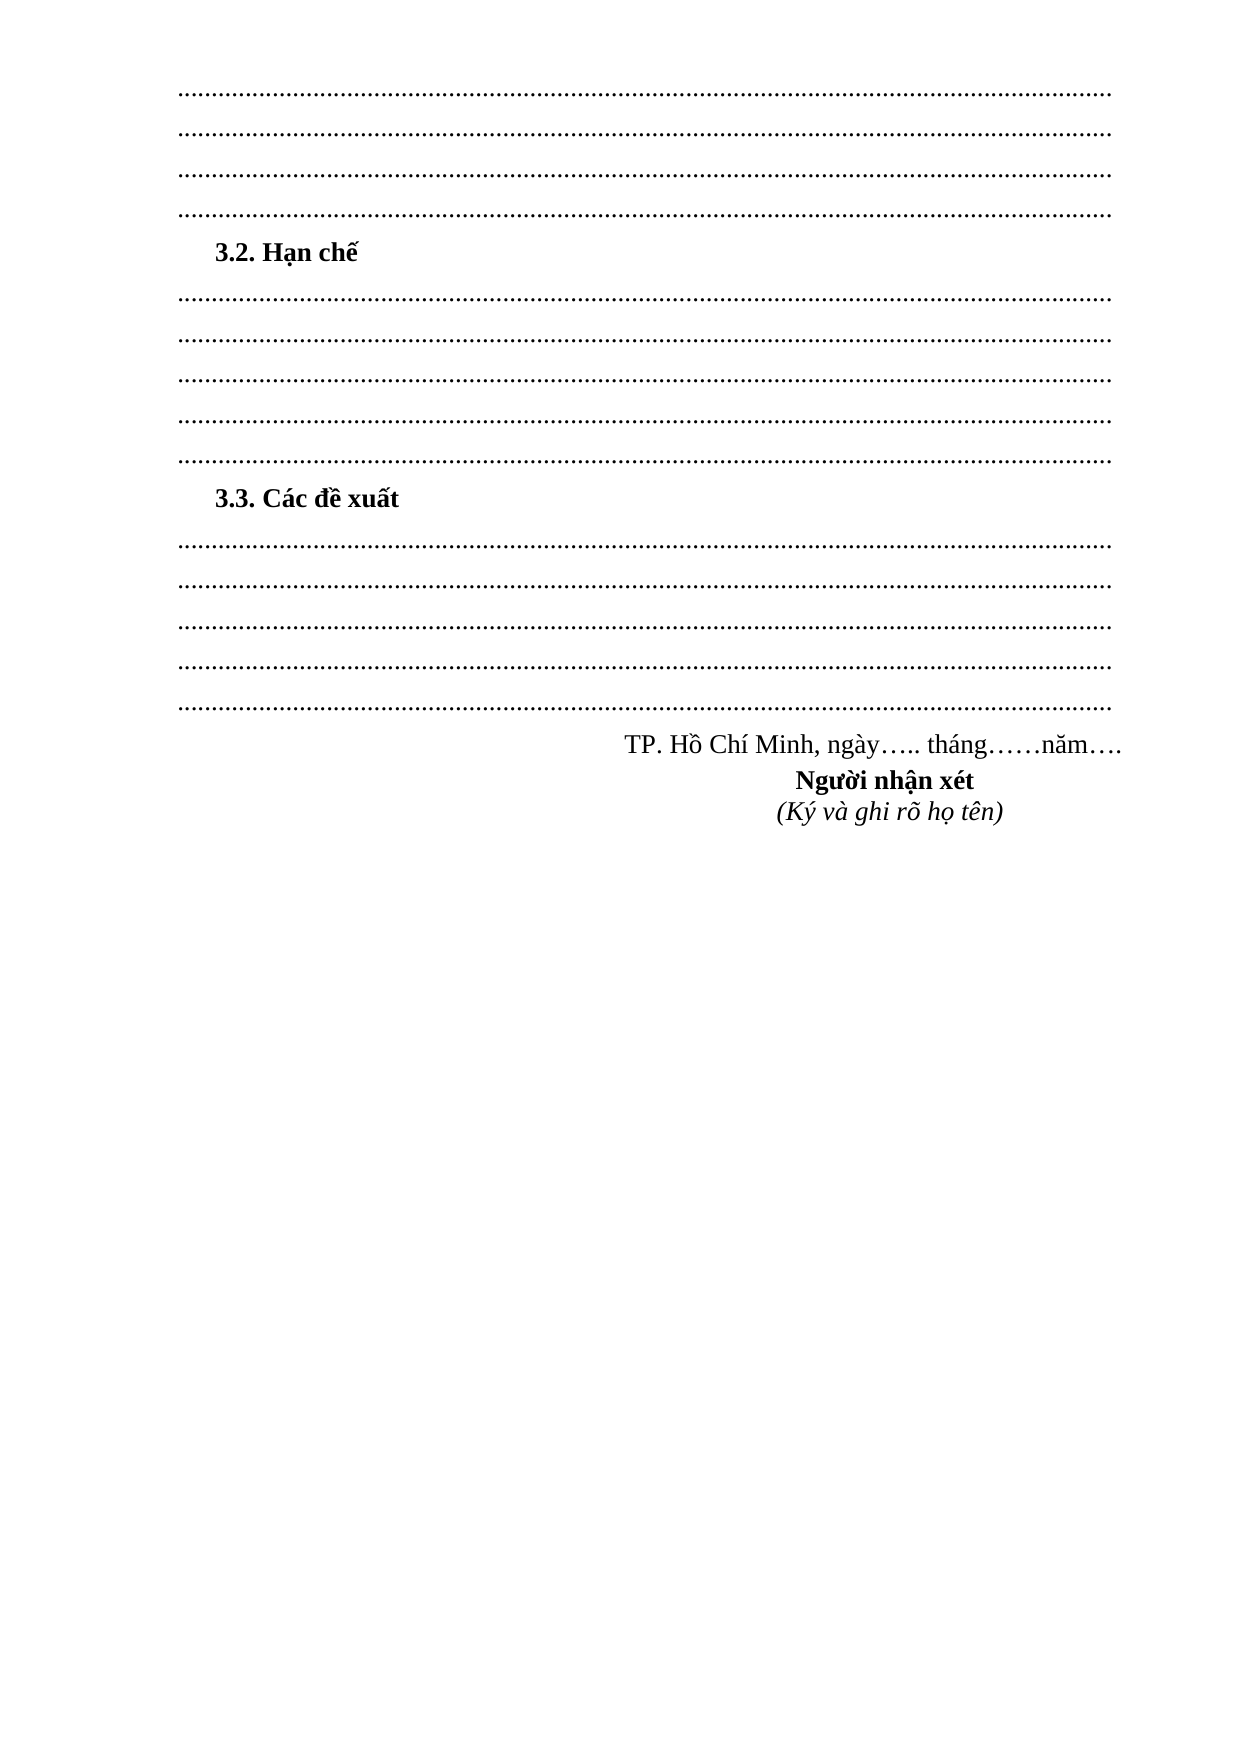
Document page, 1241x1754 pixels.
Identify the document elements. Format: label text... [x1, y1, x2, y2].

text Người nhận xét [177, 764, 1122, 795]
text 3.3. Các đề xuất [215, 482, 1122, 513]
text TP. Hồ Chí Minh, ngày….. tháng……năm…. [177, 728, 1122, 759]
text (Ký và ghi rõ họ tên) [702, 795, 1122, 826]
text 3.2. Hạn chế [215, 236, 1122, 267]
